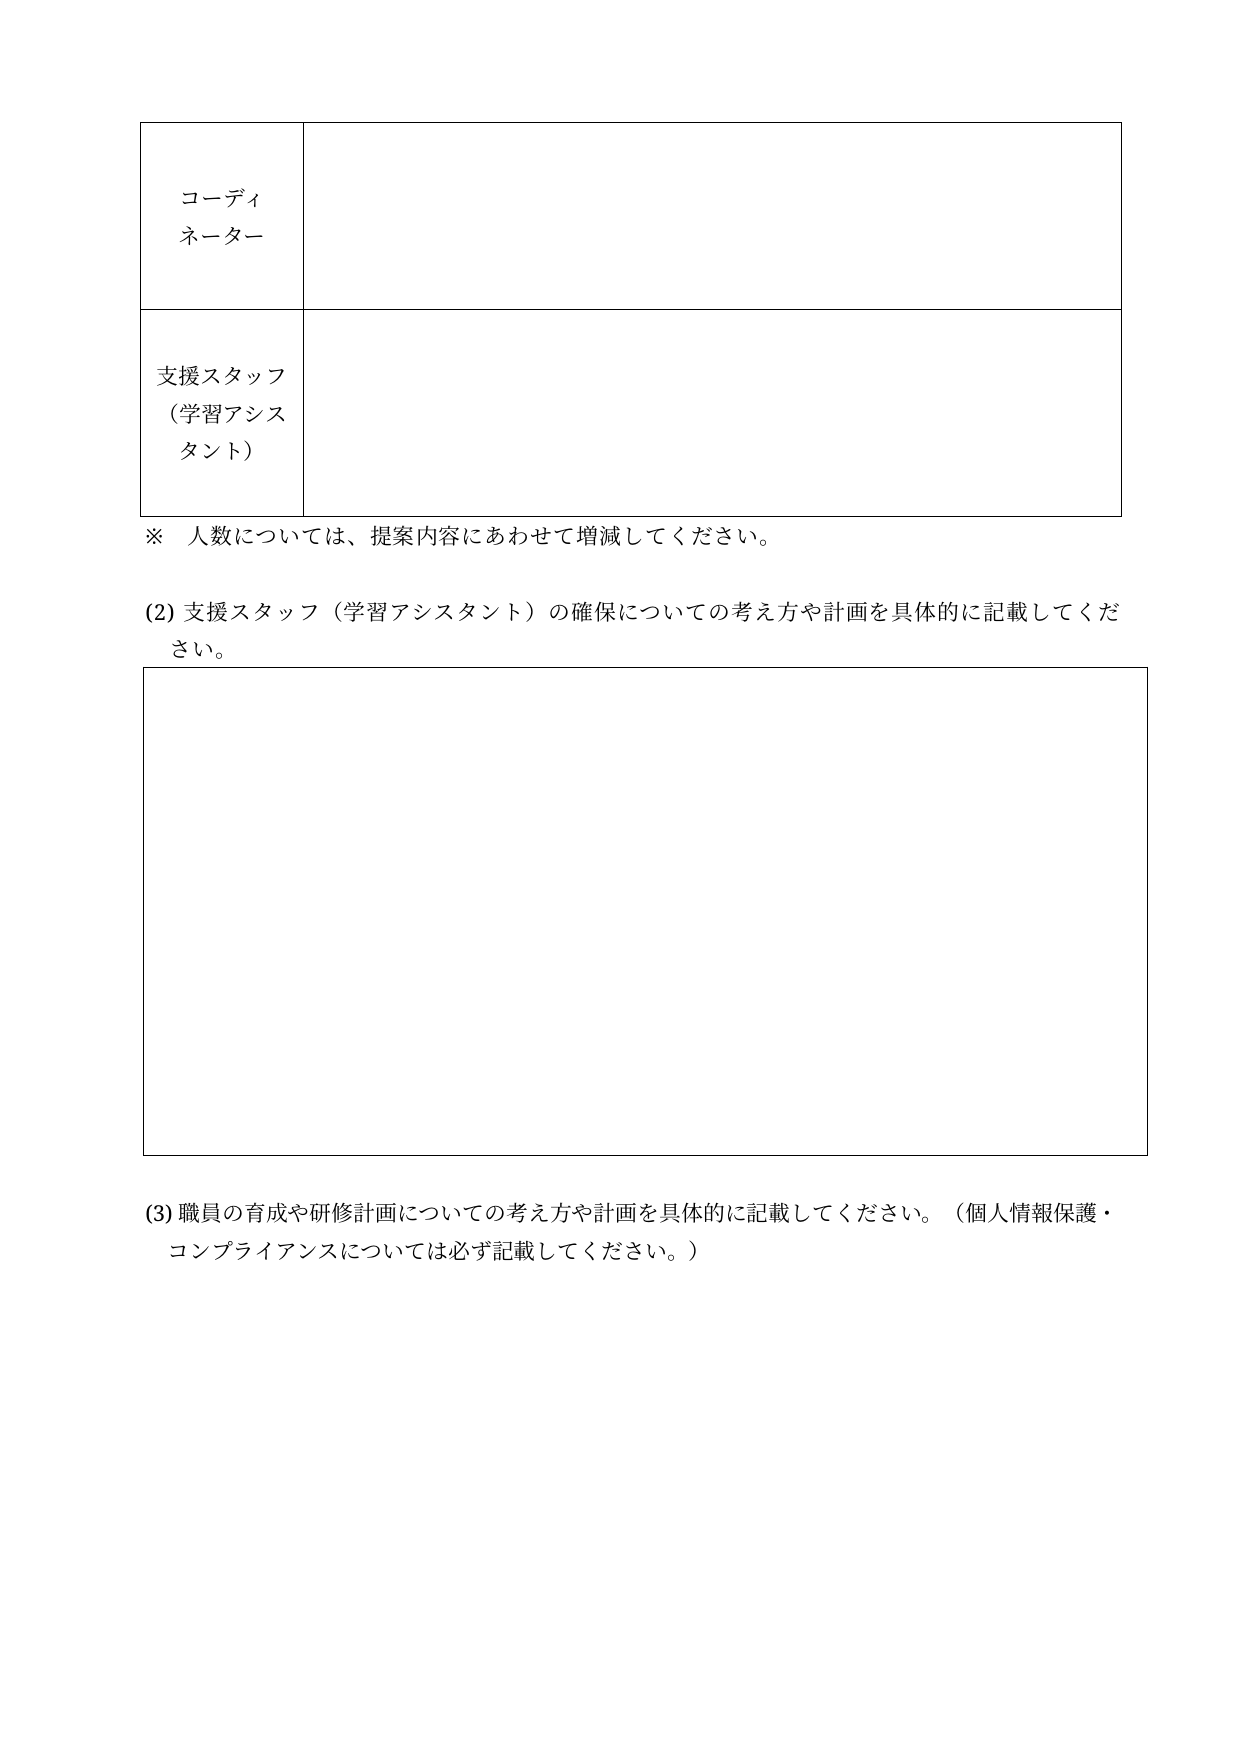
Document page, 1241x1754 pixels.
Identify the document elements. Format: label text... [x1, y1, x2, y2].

table_cell 支援スタッフ（学習アシスタント） [141, 310, 303, 516]
text (3) 職員の育成や研修計画についての考え方や計画を具体的に記載してください。（個人情報保護・コンプライアンスについては必ず記載してください。） [145, 1194, 1122, 1269]
text ※ 人数については、提案内容にあわせて増減してください。 [145, 517, 1122, 554]
table_cell [304, 123, 1121, 309]
text (2) 支援スタッフ（学習アシスタント）の確保についての考え方や計画を具体的に記載してください。 [145, 592, 1122, 667]
table_cell [304, 310, 1121, 516]
table_header [144, 668, 1147, 1155]
table_cell コーディ ネーター [141, 123, 303, 309]
